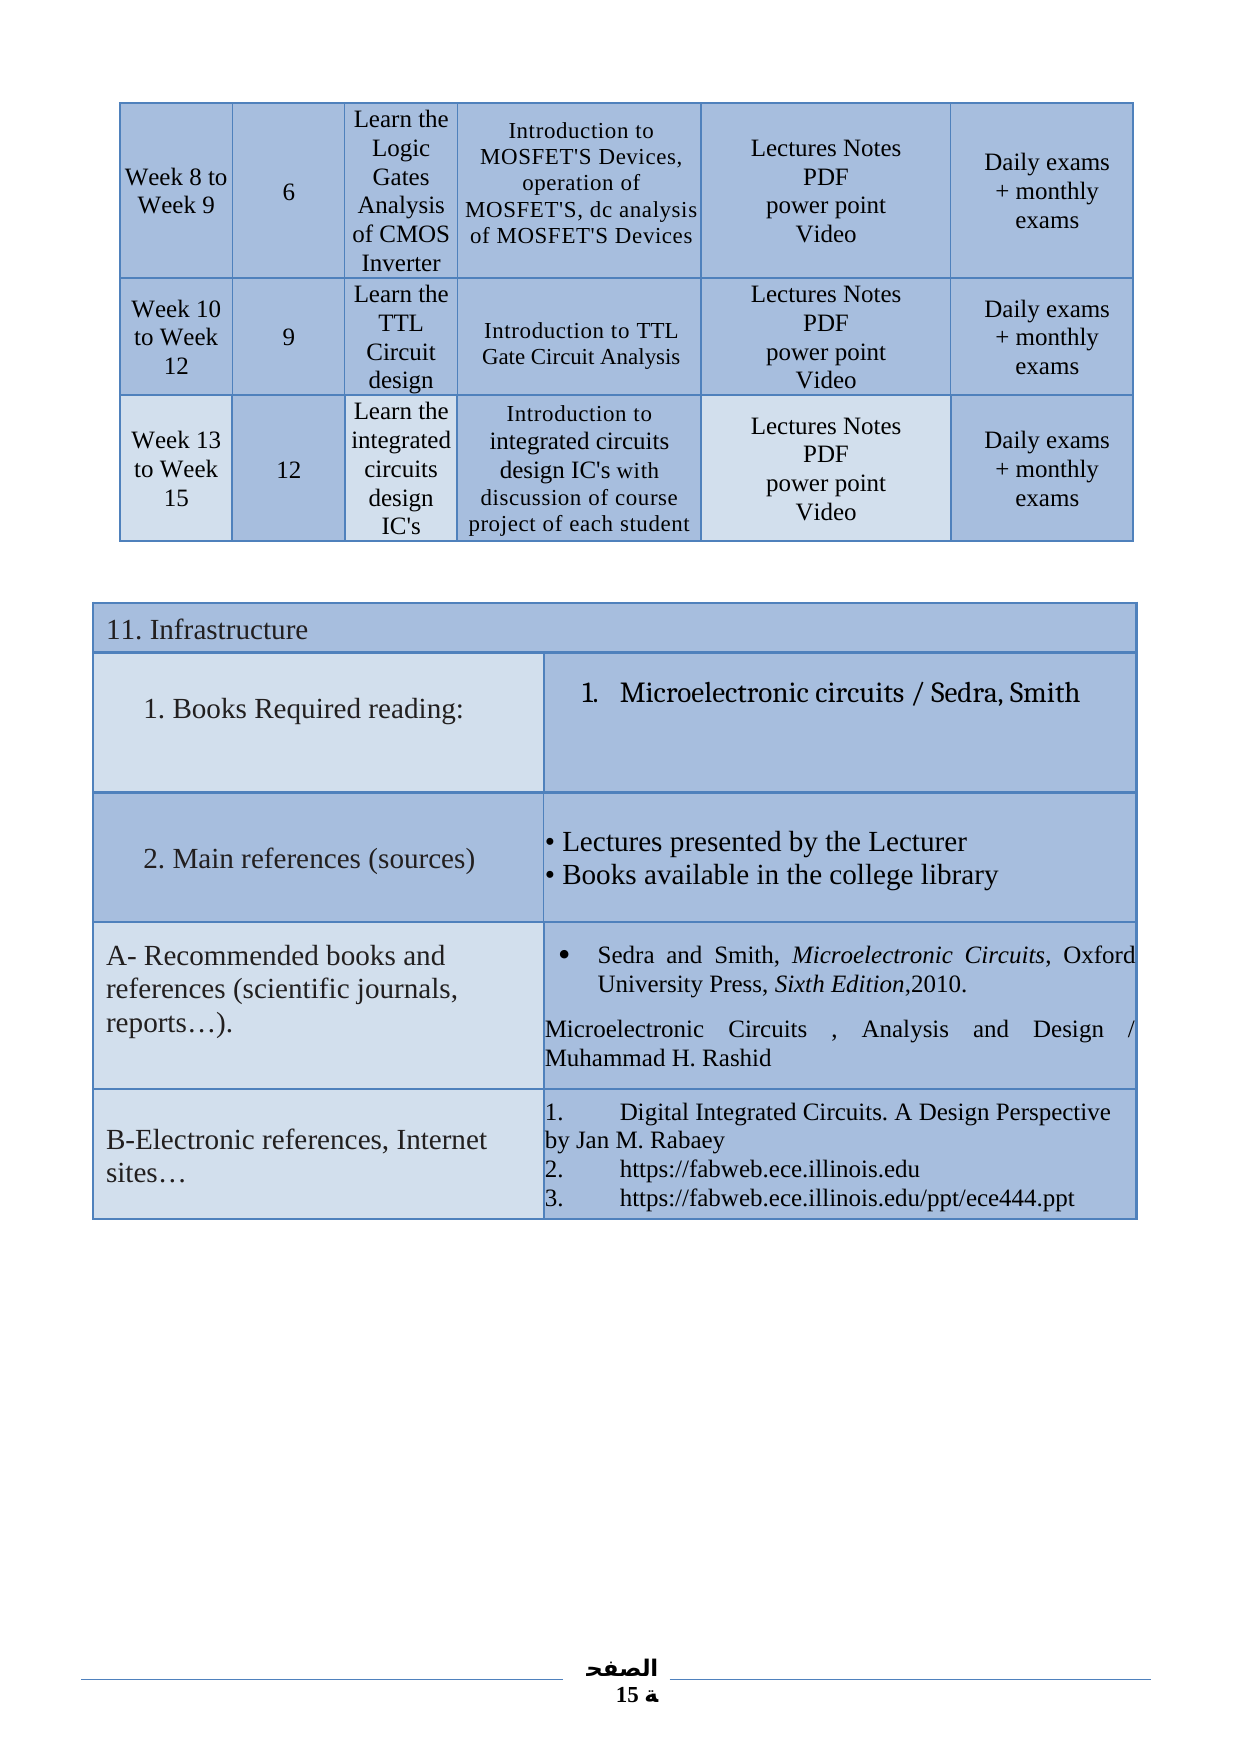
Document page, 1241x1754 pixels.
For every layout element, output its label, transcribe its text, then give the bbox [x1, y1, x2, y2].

table_cell Lectures Notes PDF power point Video [702, 279, 950, 394]
table_cell 9 [233, 279, 344, 394]
table_cell Learn the Logic Gates Analysis of CMOS Inverter [345, 104, 457, 277]
table_cell 2. Main references (sources) [94, 794, 543, 921]
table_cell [702, 104, 950, 277]
table_cell 12 [233, 396, 344, 540]
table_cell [951, 104, 1132, 277]
table_cell Introduction to integrated circuits design IC's with discussion of course project of each student [458, 396, 700, 540]
table_cell Lectures Notes PDF power point Video [702, 396, 950, 540]
table_cell Sedra and Smith, Microelectronic Circuits, Oxford University Press, Sixth Edition,2010. Microelectronic Circuits , Analysis and Design / Muhammad H. Rashid [545, 923, 1135, 1088]
table_cell Microelectronic circuits / Sedra, Smith [545, 654, 1135, 791]
table_cell Week 13 to Week 15 [121, 396, 231, 540]
table_cell Week 8 to Week 9 [121, 104, 232, 277]
table_header 11. Infrastructure [94, 604, 1135, 651]
table_cell 6 [233, 104, 344, 277]
table_cell Introduction to MOSFET'S Devices, operation of MOSFET'S, dc analysis of MOSFET'S Devices [458, 104, 700, 277]
table_cell Week 10 to Week 12 [121, 279, 232, 394]
table_cell B-Electronic references, Internet sites… [94, 1090, 543, 1218]
table_cell Introduction to TTL Gate Circuit Analysis [458, 279, 700, 394]
table_cell • Lectures presented by the Lecturer • Books available in the college library [544, 794, 1135, 921]
table_cell 1. Digital Integrated Circuits. A Design Perspective by Jan M. Rabaey 2. https://fabweb.ece.illinois.edu 3. https://fabweb.ece.illinois.edu/ppt/ece444.ppt [545, 1090, 1135, 1218]
table_cell A- Recommended books and references (scientific journals, reports…). [94, 923, 543, 1088]
table_cell Learn the TTL Circuit design [345, 279, 457, 394]
table_cell Learn the integrated circuits design IC's [346, 396, 456, 540]
table_cell 1. Books Required reading: [94, 654, 543, 791]
table_cell Daily exams + monthly exams [952, 396, 1132, 540]
table_cell Daily exams + monthly exams [951, 279, 1132, 394]
